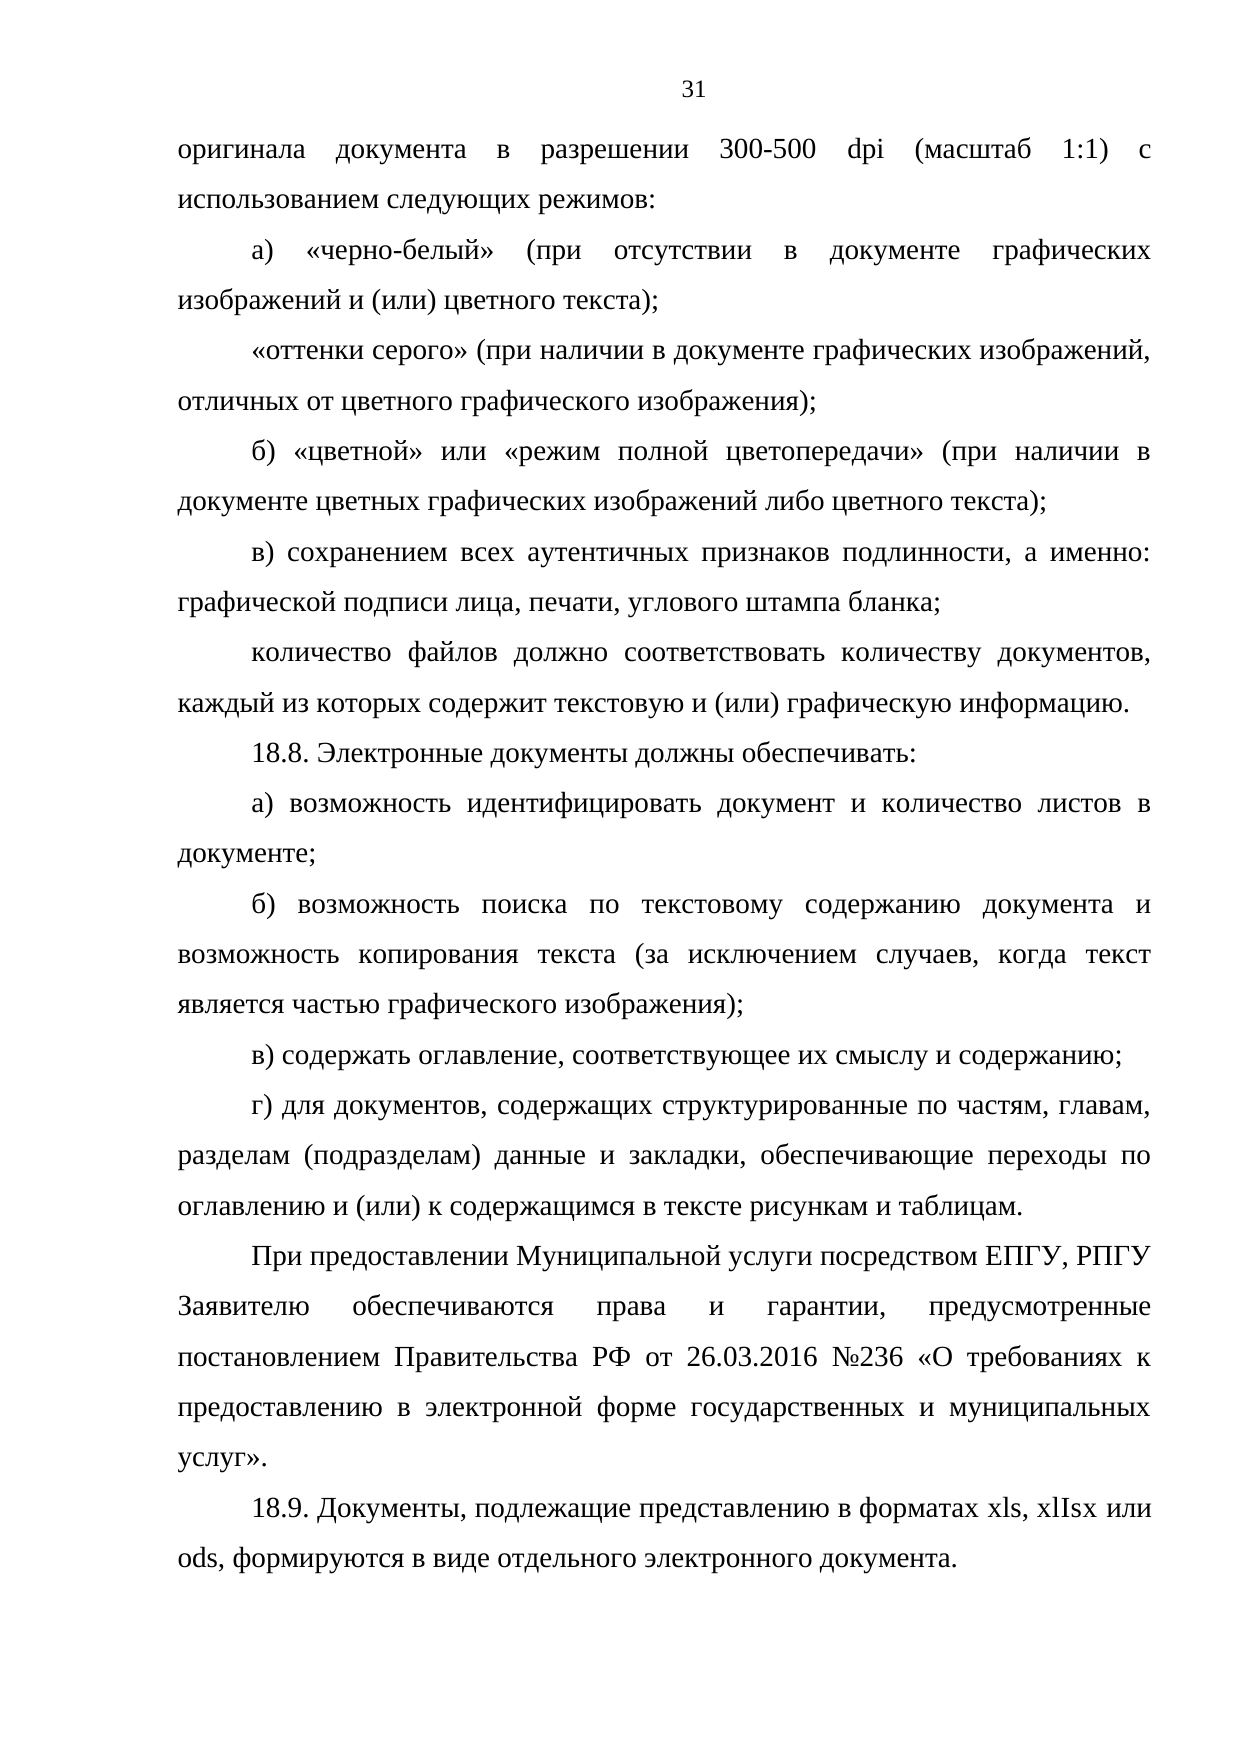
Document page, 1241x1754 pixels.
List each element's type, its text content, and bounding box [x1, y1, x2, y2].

text б) возможность поиска по текстовому содержанию документа и возможность копирования текста (за исключением случаев, когда текст является частью графического изображения); [177, 886, 1152, 1020]
text в) сохранением всех аутентичных признаков подлинности, а именно: графической подписи лица, печати, углового штампа бланка; [177, 534, 1152, 618]
text б) «цветной» или «режим полной цветопередачи» (при наличии в документе цветных графических изображений либо цветного текста); [177, 433, 1152, 517]
text в) содержать оглавление, соответствующее их смыслу и содержанию; [177, 1037, 1152, 1070]
text 18.8. Электронные документы должны обеспечивать: [177, 735, 1152, 768]
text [177, 131, 1152, 215]
text При предоставлении Муниципальной услуги посредством ЕПГУ, РПГУ Заявителю обеспечиваются права и гарантии, предусмотренные постановлением Правительства РФ от 26.03.2016 №236 «О требованиях к предоставлению в электронной форме государственных и муниципальных услуг». [177, 1238, 1152, 1473]
text г) для документов, содержащих структурированные по частям, главам, разделам (подразделам) данные и закладки, обеспечивающие переходы по оглавлению и (или) к содержащимся в тексте рисункам и таблицам. [177, 1087, 1152, 1221]
text «оттенки серого» (при наличии в документе графических изображений, отличных от цветного графического изображения); [177, 332, 1152, 416]
text а) возможность идентифицировать документ и количество листов в документе; [177, 785, 1152, 869]
text 18.9. Документы, подлежащие представлению в форматах xls, xlIsx или ods, формируются в виде отдельного электронного документа. [177, 1490, 1152, 1573]
text количество файлов должно соответствовать количеству документов, каждый из которых содержит текстовую и (или) графическую информацию. [177, 634, 1152, 718]
text а) «черно-белый» (при отсутствии в документе графических изображений и (или) цветного текста); [177, 232, 1152, 316]
